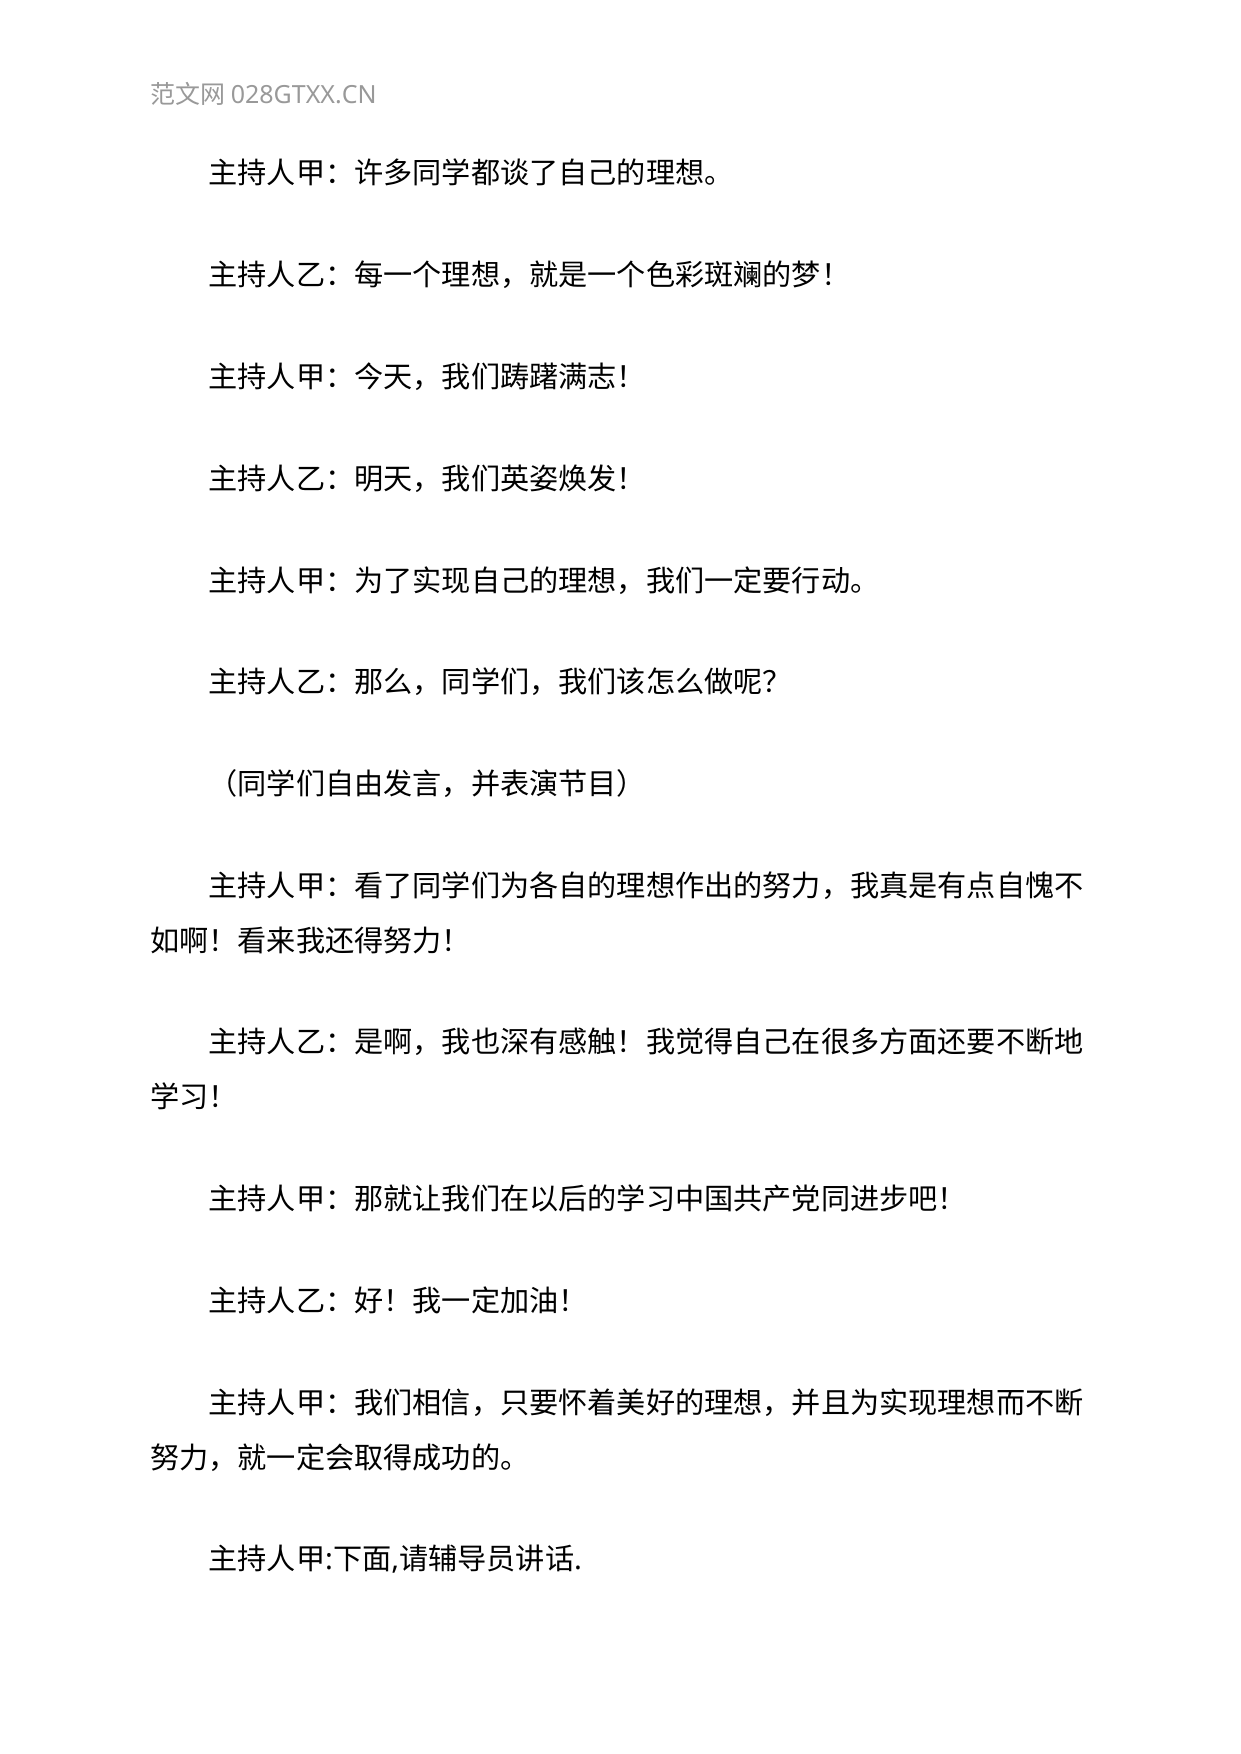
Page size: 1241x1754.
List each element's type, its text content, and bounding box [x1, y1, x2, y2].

text 主持人乙：每一个理想，就是一个色彩斑斓的梦！ [150, 252, 1090, 294]
text 主持人甲：今天，我们踌躇满志！ [150, 353, 1090, 396]
text 主持人甲：那就让我们在以后的学习中国共产党同进步吧！ [150, 1176, 1090, 1218]
text 主持人甲：许多同学都谈了自己的理想。 [150, 150, 1090, 192]
text 主持人甲：为了实现自己的理想，我们一定要行动。 [150, 557, 1090, 599]
text 主持人乙：好！我一定加油！ [150, 1277, 1090, 1320]
text 主持人乙：那么，同学们，我们该怎么做呢？ [150, 659, 1090, 701]
text 主持人甲:下面,请辅导员讲话. [150, 1536, 1090, 1578]
text 主持人乙：是啊，我也深有感触！我觉得自己在很多方面还要不断地学习！ [150, 1019, 1090, 1116]
text （同学们自由发言，并表演节目） [150, 761, 1090, 803]
text 主持人甲：我们相信，只要怀着美好的理想，并且为实现理想而不断努力，就一定会取得成功的。 [150, 1379, 1090, 1476]
text 主持人甲：看了同学们为各自的理想作出的努力，我真是有点自愧不如啊！看来我还得努力！ [150, 862, 1090, 959]
text 主持人乙：明天，我们英姿焕发！ [150, 455, 1090, 498]
